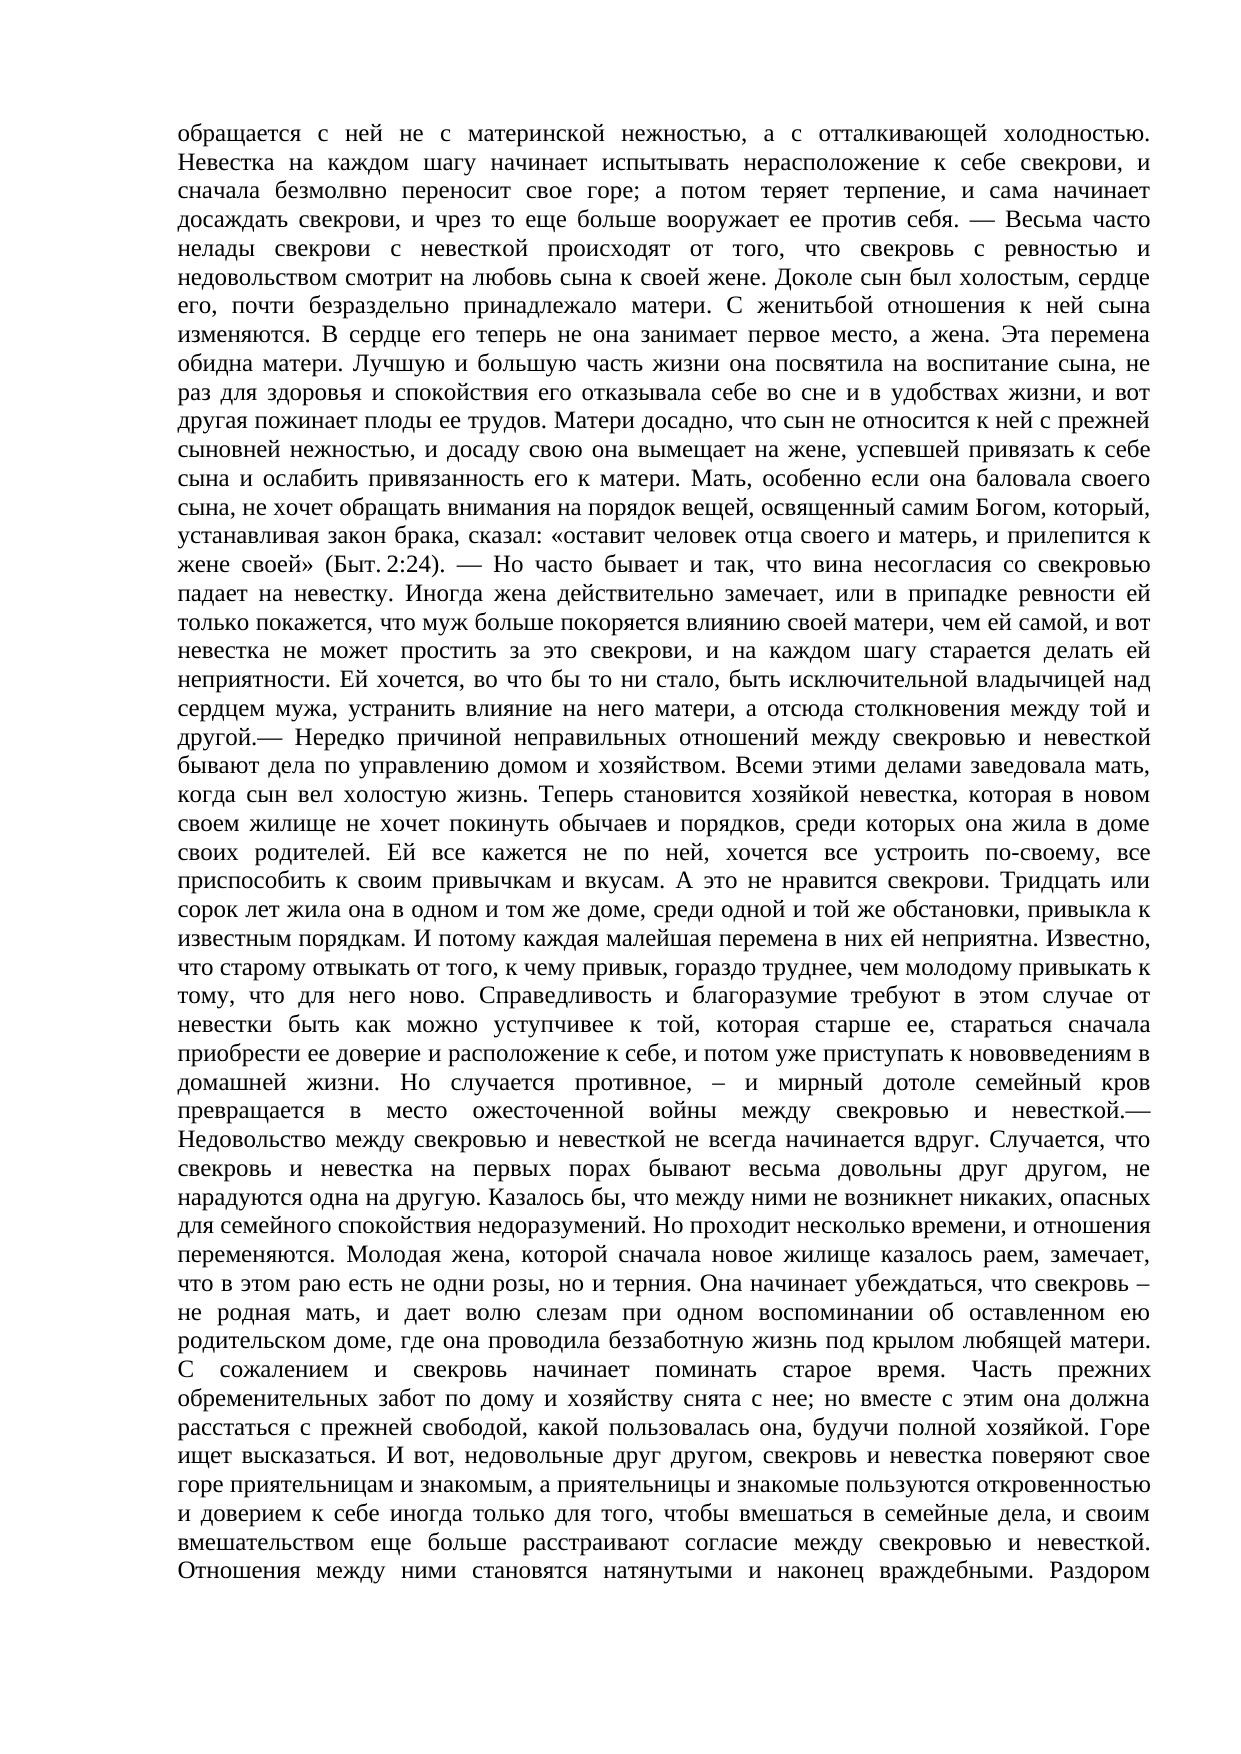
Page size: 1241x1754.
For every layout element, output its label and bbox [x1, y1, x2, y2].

text [177, 118, 1152, 1584]
